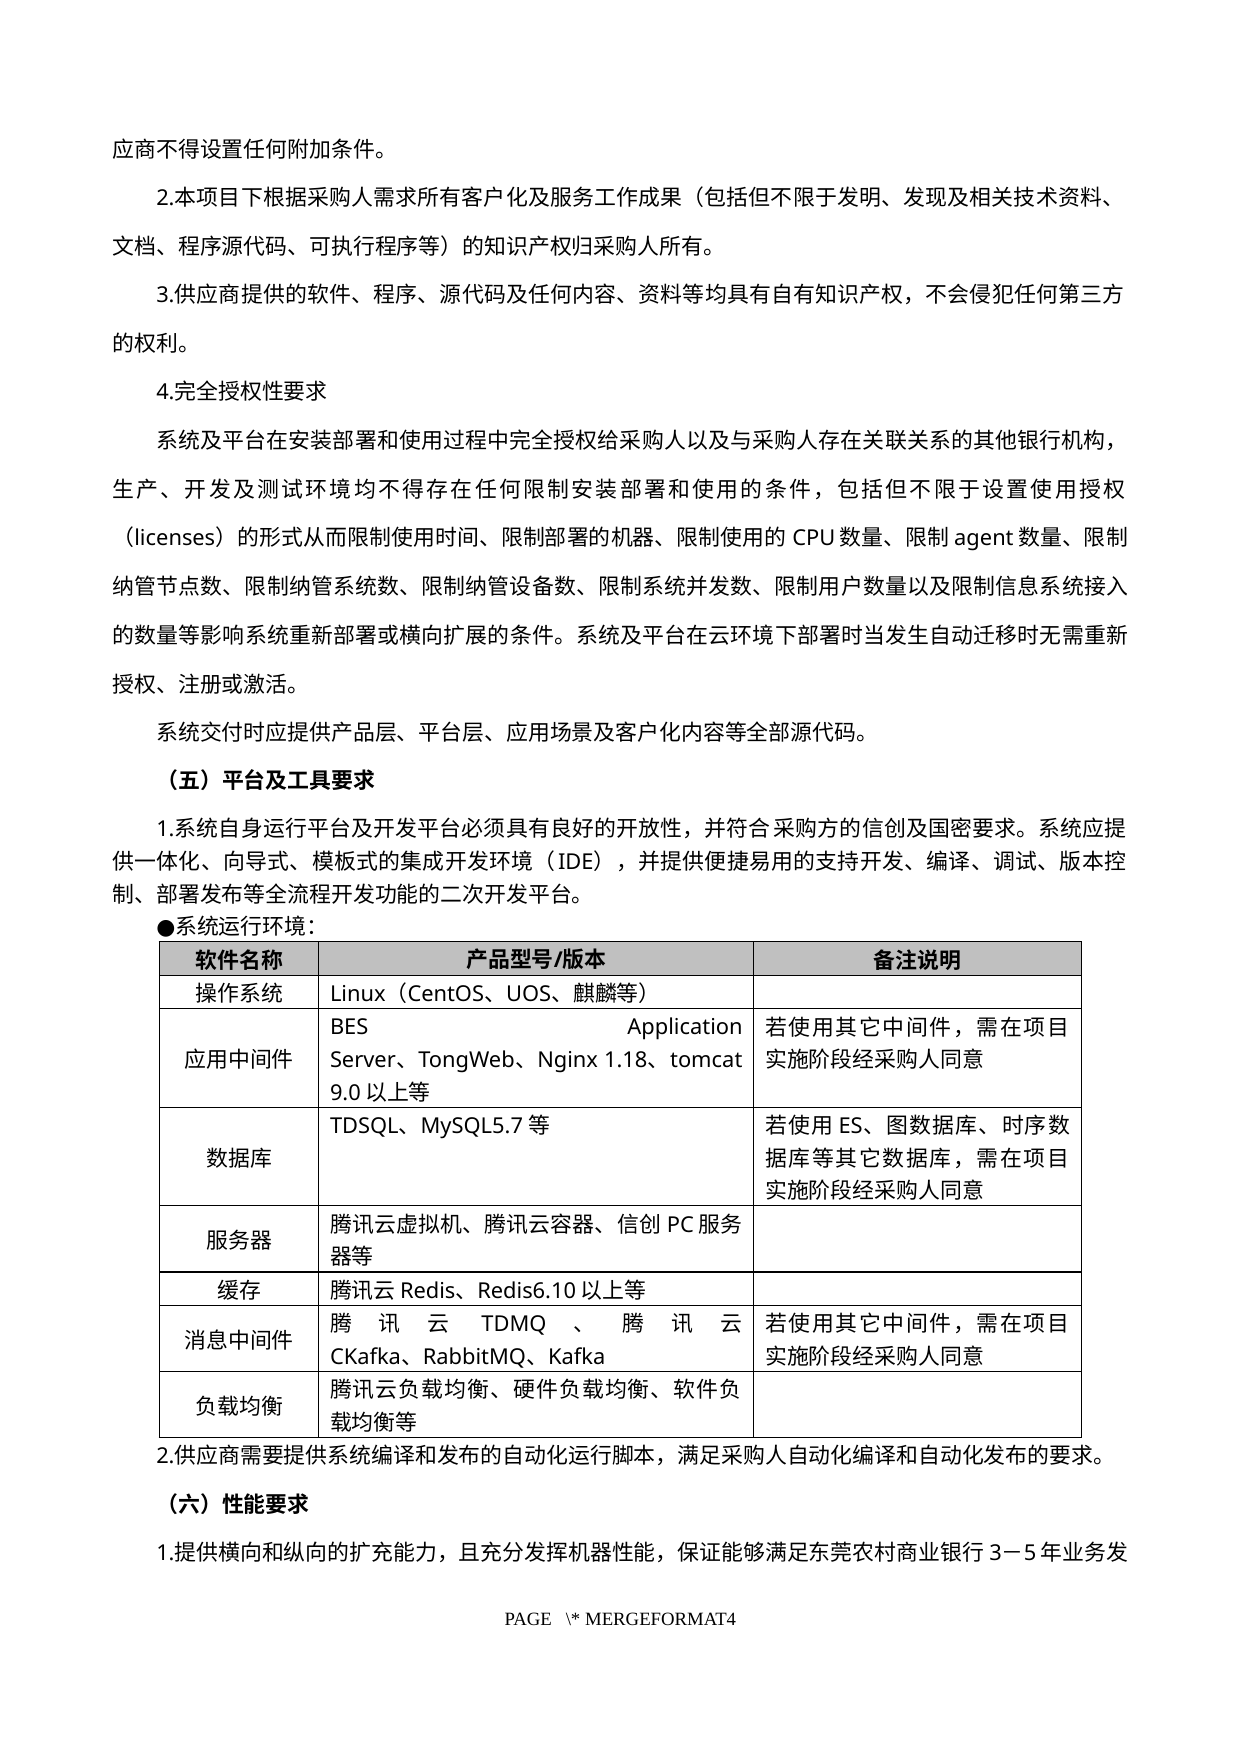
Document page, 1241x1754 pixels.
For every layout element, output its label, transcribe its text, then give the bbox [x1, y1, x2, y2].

table_cell 腾讯云虚拟机、腾讯云容器、信创PC服务器等 [319, 1206, 753, 1271]
table_cell 操作系统 [160, 976, 318, 1008]
text 3.供应商提供的软件、程序、源代码及任何内容、资料等均具有自有知识产权，不会侵犯任何第三方的权利。 [112, 277, 1128, 358]
table_header 软件名称 [160, 942, 318, 975]
table_cell 腾讯云负载均衡、硬件负载均衡、软件负载均衡等 [319, 1372, 753, 1437]
table_cell 应用中间件 [160, 1009, 318, 1107]
table_cell Linux（CentOS、UOS、麒麟等） [319, 976, 753, 1008]
table_header 备注说明 [754, 942, 1081, 975]
table_cell TDSQL、MySQL5.7 等 [319, 1108, 753, 1205]
table_cell 缓存 [160, 1273, 318, 1305]
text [112, 132, 1128, 164]
table_header 产品型号/版本 [319, 942, 753, 975]
table_cell 腾讯云Redis、Redis6.10以上等 [319, 1273, 753, 1305]
table_cell 负载均衡 [160, 1372, 318, 1437]
table_cell [754, 976, 1081, 1008]
table_cell 服务器 [160, 1206, 318, 1271]
text 系统交付时应提供产品层、平台层、应用场景及客户化内容等全部源代码。 [112, 714, 1128, 747]
text 系统及平台在安装部署和使用过程中完全授权给采购人以及与采购人存在关联关系的其他银行机构，生产、开发及测试环境均不得存在任何限制安装部署和使用的条件，包括但不限于设置使用授权（licenses）的形式从而限制使用时间、限制部署的机器、限制使用的CPU数量、限制agent数量、限制纳管节点数、限制纳管系统数、限制纳管设备数、限制系统并发数、限制用户数量以及限制信息系统接入的数量等影响系统重新部署或横向扩展的条件。系统及平台在云环境下部署时当发生自动迁移时无需重新授权、注册或激活。 [112, 422, 1128, 699]
text 4.完全授权性要求 [112, 374, 1128, 407]
table_cell BES Application Server、TongWeb、Nginx 1.18、tomcat 9.0以上等 [319, 1009, 753, 1107]
table_cell [754, 1206, 1081, 1271]
table_cell 若使用ES、图数据库、时序数据库等其它数据库，需在项目实施阶段经采购人同意 [754, 1108, 1081, 1205]
table_cell [754, 1372, 1081, 1437]
text 2.本项目下根据采购人需求所有客户化及服务工作成果（包括但不限于发明、发现及相关技术资料、文档、程序源代码、可执行程序等）的知识产权归采购人所有。 [112, 180, 1128, 261]
text 1.系统自身运行平台及开发平台必须具有良好的开放性，并符合采购方的信创及国密要求。系统应提供一体化、向导式、模板式的集成开发环境（IDE），并提供便捷易用的支持开发、编译、调试、版本控制、部署发布等全流程开发功能的二次开发平台。 [112, 811, 1128, 909]
text （五）平台及工具要求 [112, 763, 1128, 795]
table_cell 若使用其它中间件，需在项目实施阶段经采购人同意 [754, 1306, 1081, 1371]
text ●系统运行环境： [112, 909, 1128, 941]
table_cell 消息中间件 [160, 1306, 318, 1371]
table_cell [754, 1273, 1081, 1305]
table_cell 若使用其它中间件，需在项目实施阶段经采购人同意 [754, 1009, 1081, 1107]
table_cell 腾讯云TDMQ、腾讯云CKafka、RabbitMQ、Kafka [319, 1306, 753, 1371]
text 2.供应商需要提供系统编译和发布的自动化运行脚本，满足采购人自动化编译和自动化发布的要求。 [112, 1438, 1128, 1471]
text （六）性能要求 [112, 1486, 1128, 1519]
table_cell 数据库 [160, 1108, 318, 1205]
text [112, 1535, 1128, 1567]
